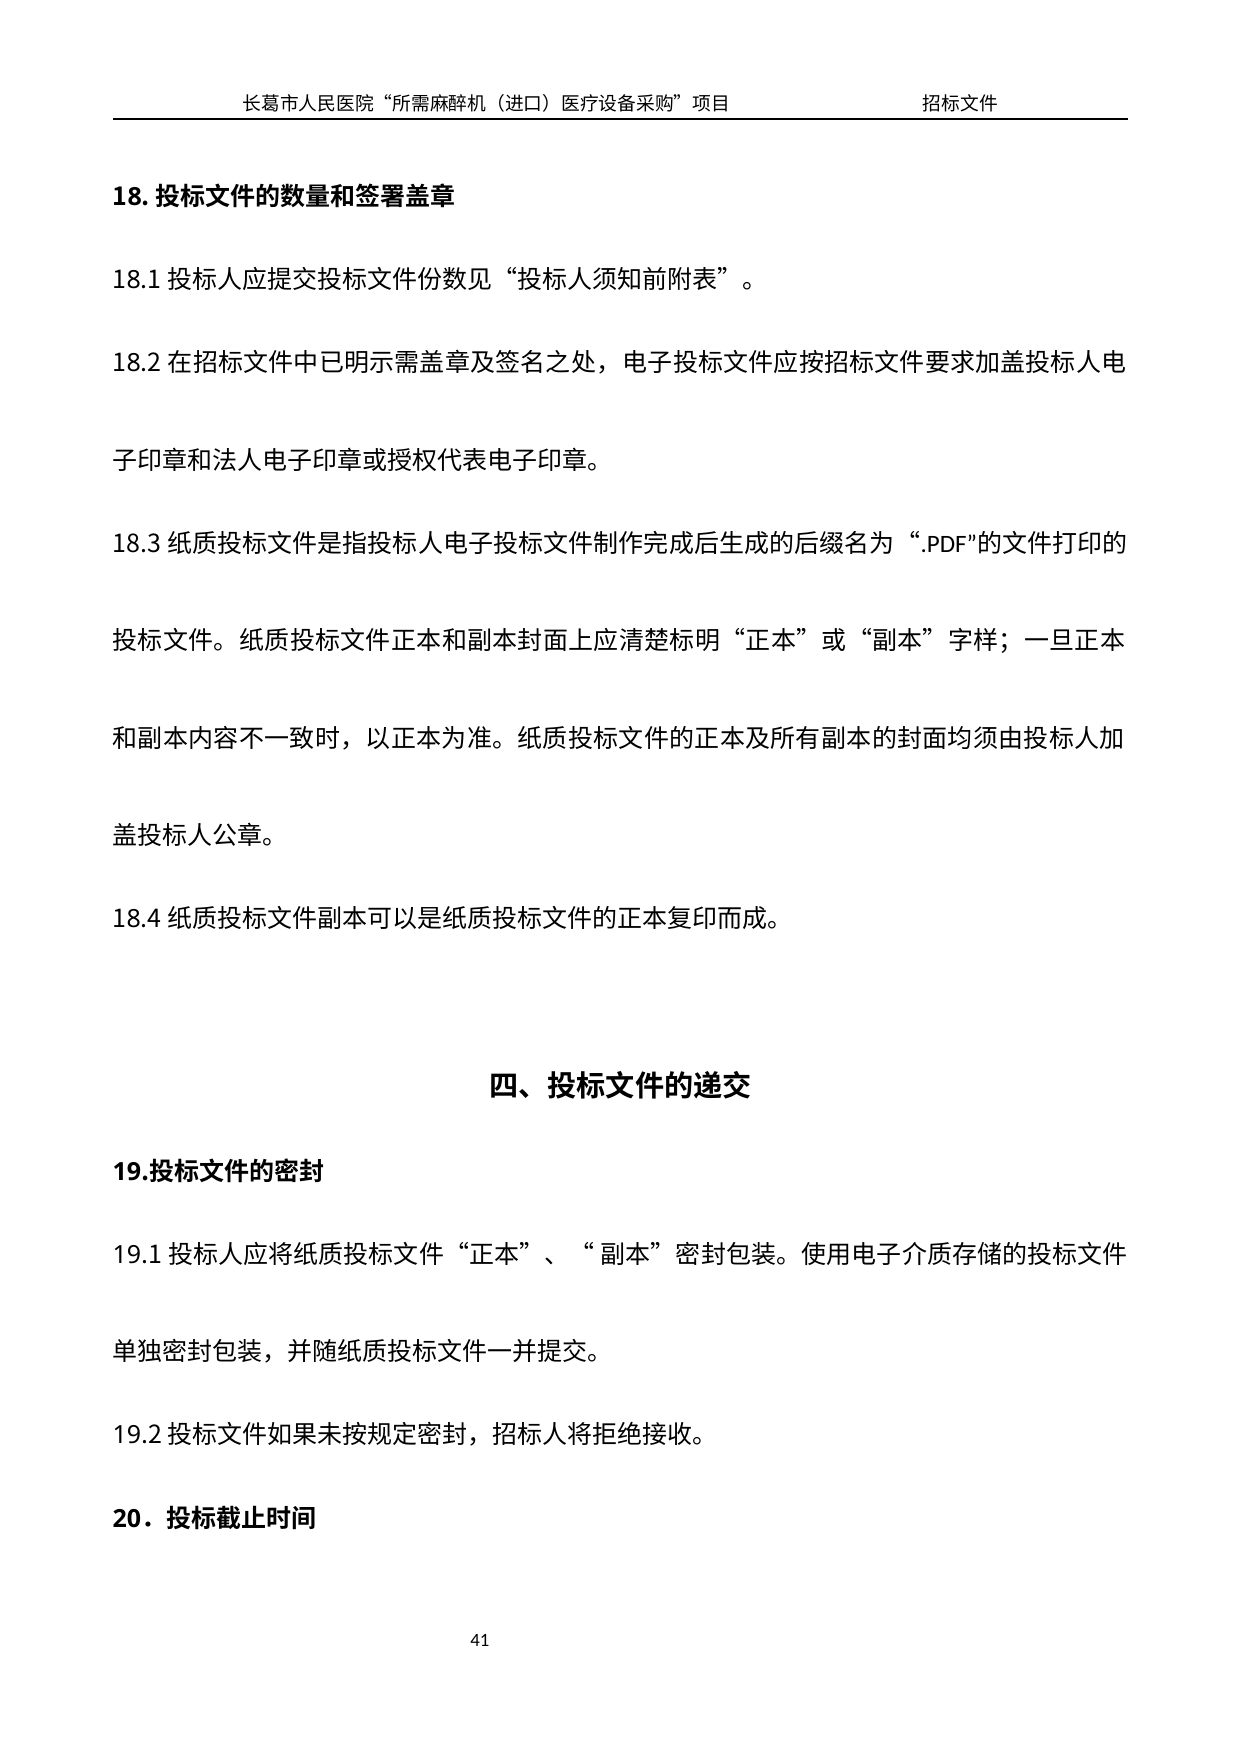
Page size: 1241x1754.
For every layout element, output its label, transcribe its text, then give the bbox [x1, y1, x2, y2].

text 19.1 投标人应将纸质投标文件“正本”、“ 副本”密封包装。使用电子介质存储的投标文件单独密封包装，并随纸质投标文件一并提交。 [112, 1220, 1128, 1382]
text 20．投标截止时间 [112, 1484, 1128, 1549]
text 四、投标文件的递交 [112, 1051, 1128, 1116]
text 18.2 在招标文件中已明示需盖章及签名之处，电子投标文件应按招标文件要求加盖投标人电子印章和法人电子印章或授权代表电子印章。 [112, 328, 1128, 491]
text 18.1 投标人应提交投标文件份数见“投标人须知前附表”。 [112, 245, 1128, 310]
text 18.4 纸质投标文件副本可以是纸质投标文件的正本复印而成。 [112, 884, 1128, 949]
text 18. 投标文件的数量和签署盖章 [112, 162, 1128, 227]
text 19.投标文件的密封 [112, 1137, 1128, 1202]
text 18.3 纸质投标文件是指投标人电子投标文件制作完成后生成的后缀名为“.PDF”的文件打印的投标文件。纸质投标文件正本和副本封面上应清楚标明“正本”或“副本”字样；一旦正本和副本内容不一致时，以正本为准。纸质投标文件的正本及所有副本的封面均须由投标人加盖投标人公章。 [112, 509, 1128, 866]
text 19.2 投标文件如果未按规定密封，招标人将拒绝接收。 [112, 1401, 1128, 1466]
